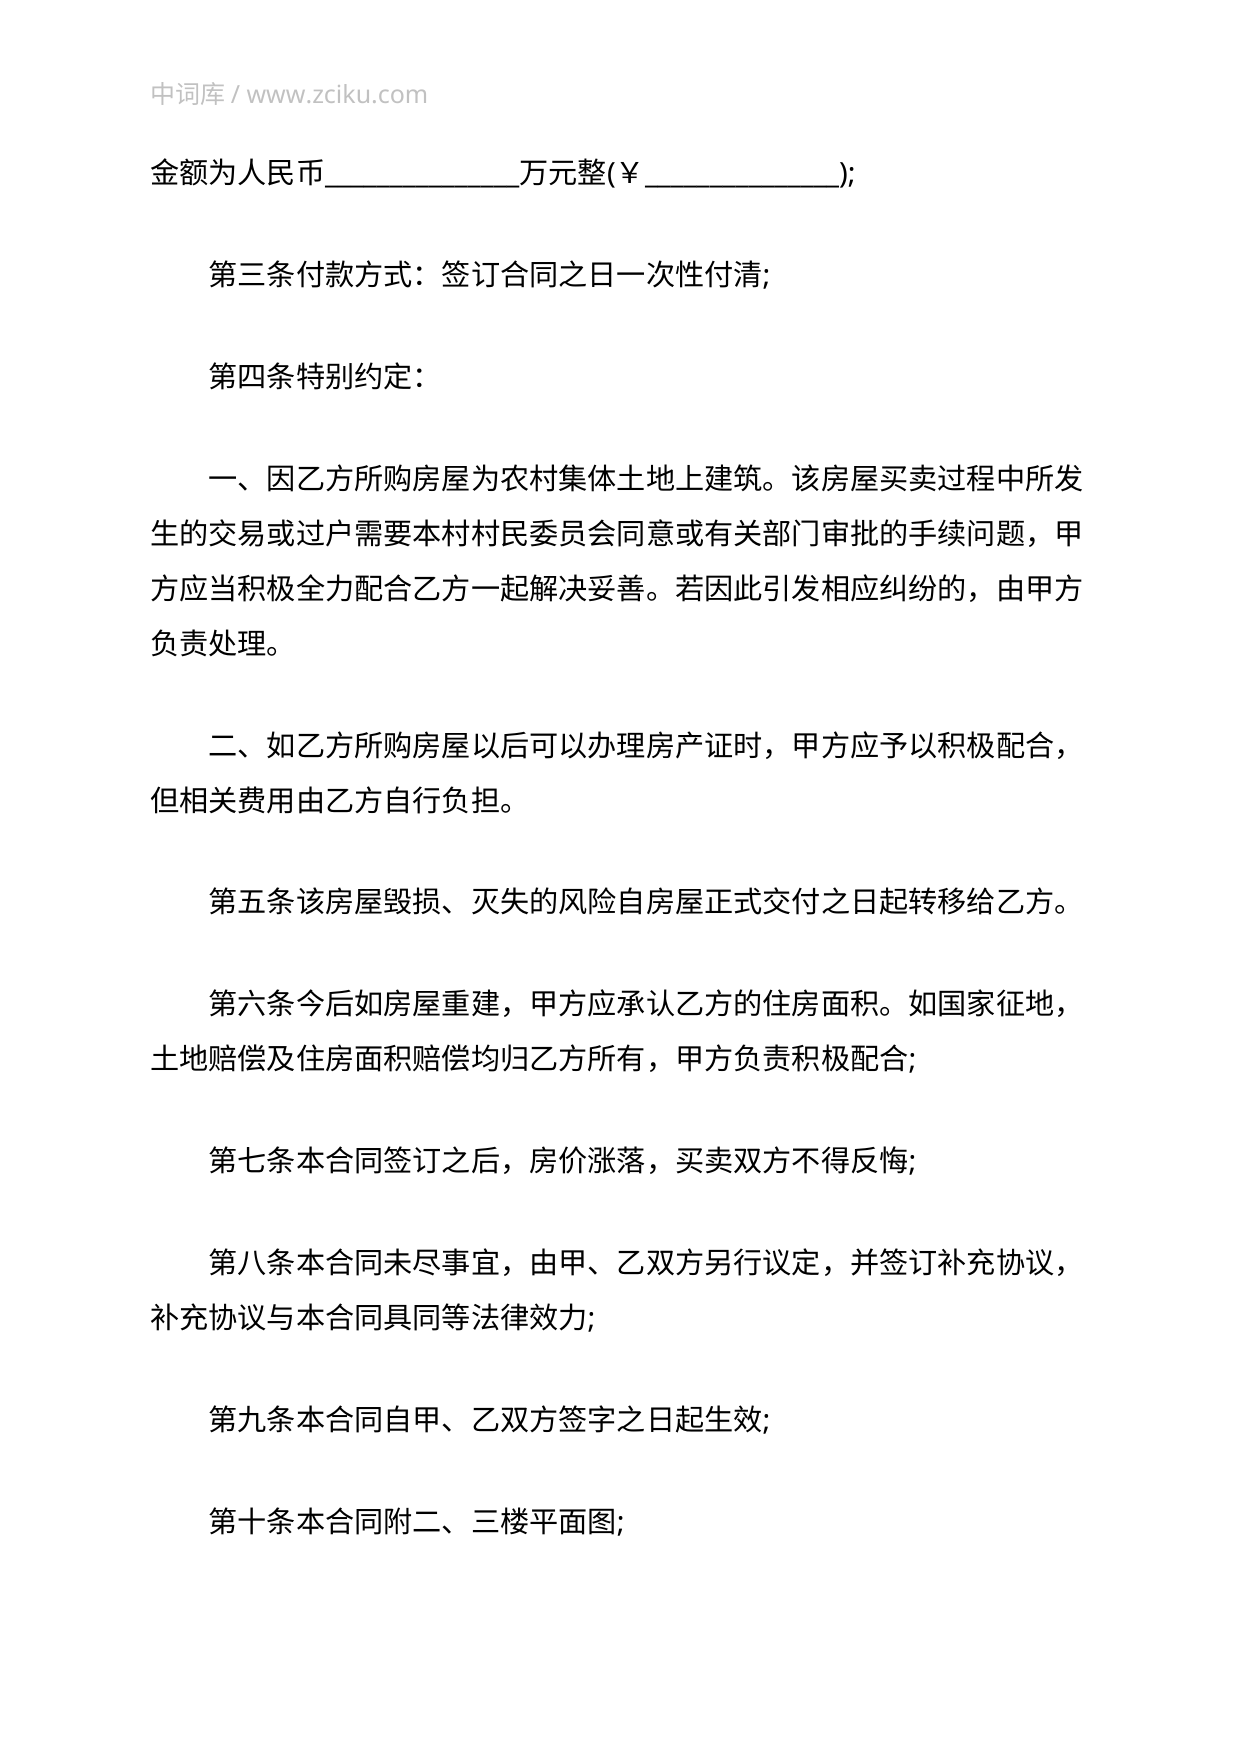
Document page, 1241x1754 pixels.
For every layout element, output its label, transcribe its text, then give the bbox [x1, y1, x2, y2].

text 第七条本合同签订之后，房价涨落，买卖双方不得反悔; [150, 1137, 1090, 1180]
text 第八条本合同未尽事宜，由甲、乙双方另行议定，并签订补充协议，补充协议与本合同具同等法律效力; [150, 1239, 1090, 1337]
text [150, 150, 1090, 192]
text 一、因乙方所购房屋为农村集体土地上建筑。该房屋买卖过程中所发生的交易或过户需要本村村民委员会同意或有关部门审批的手续问题，甲方应当积极全力配合乙方一起解决妥善。若因此引发相应纠纷的，由甲方负责处理。 [150, 456, 1090, 663]
text 第五条该房屋毁损、灭失的风险自房屋正式交付之日起转移给乙方。 [150, 879, 1090, 921]
text 第六条今后如房屋重建，甲方应承认乙方的住房面积。如国家征地，土地赔偿及住房面积赔偿均归乙方所有，甲方负责积极配合; [150, 981, 1090, 1078]
text 二、如乙方所购房屋以后可以办理房产证时，甲方应予以积极配合，但相关费用由乙方自行负担。 [150, 722, 1090, 819]
text 第九条本合同自甲、乙双方签字之日起生效; [150, 1396, 1090, 1439]
text 第十条本合同附二、三楼平面图; [150, 1498, 1090, 1541]
text 第四条特别约定： [150, 354, 1090, 396]
text 第三条付款方式：签订合同之日一次性付清; [150, 252, 1090, 294]
